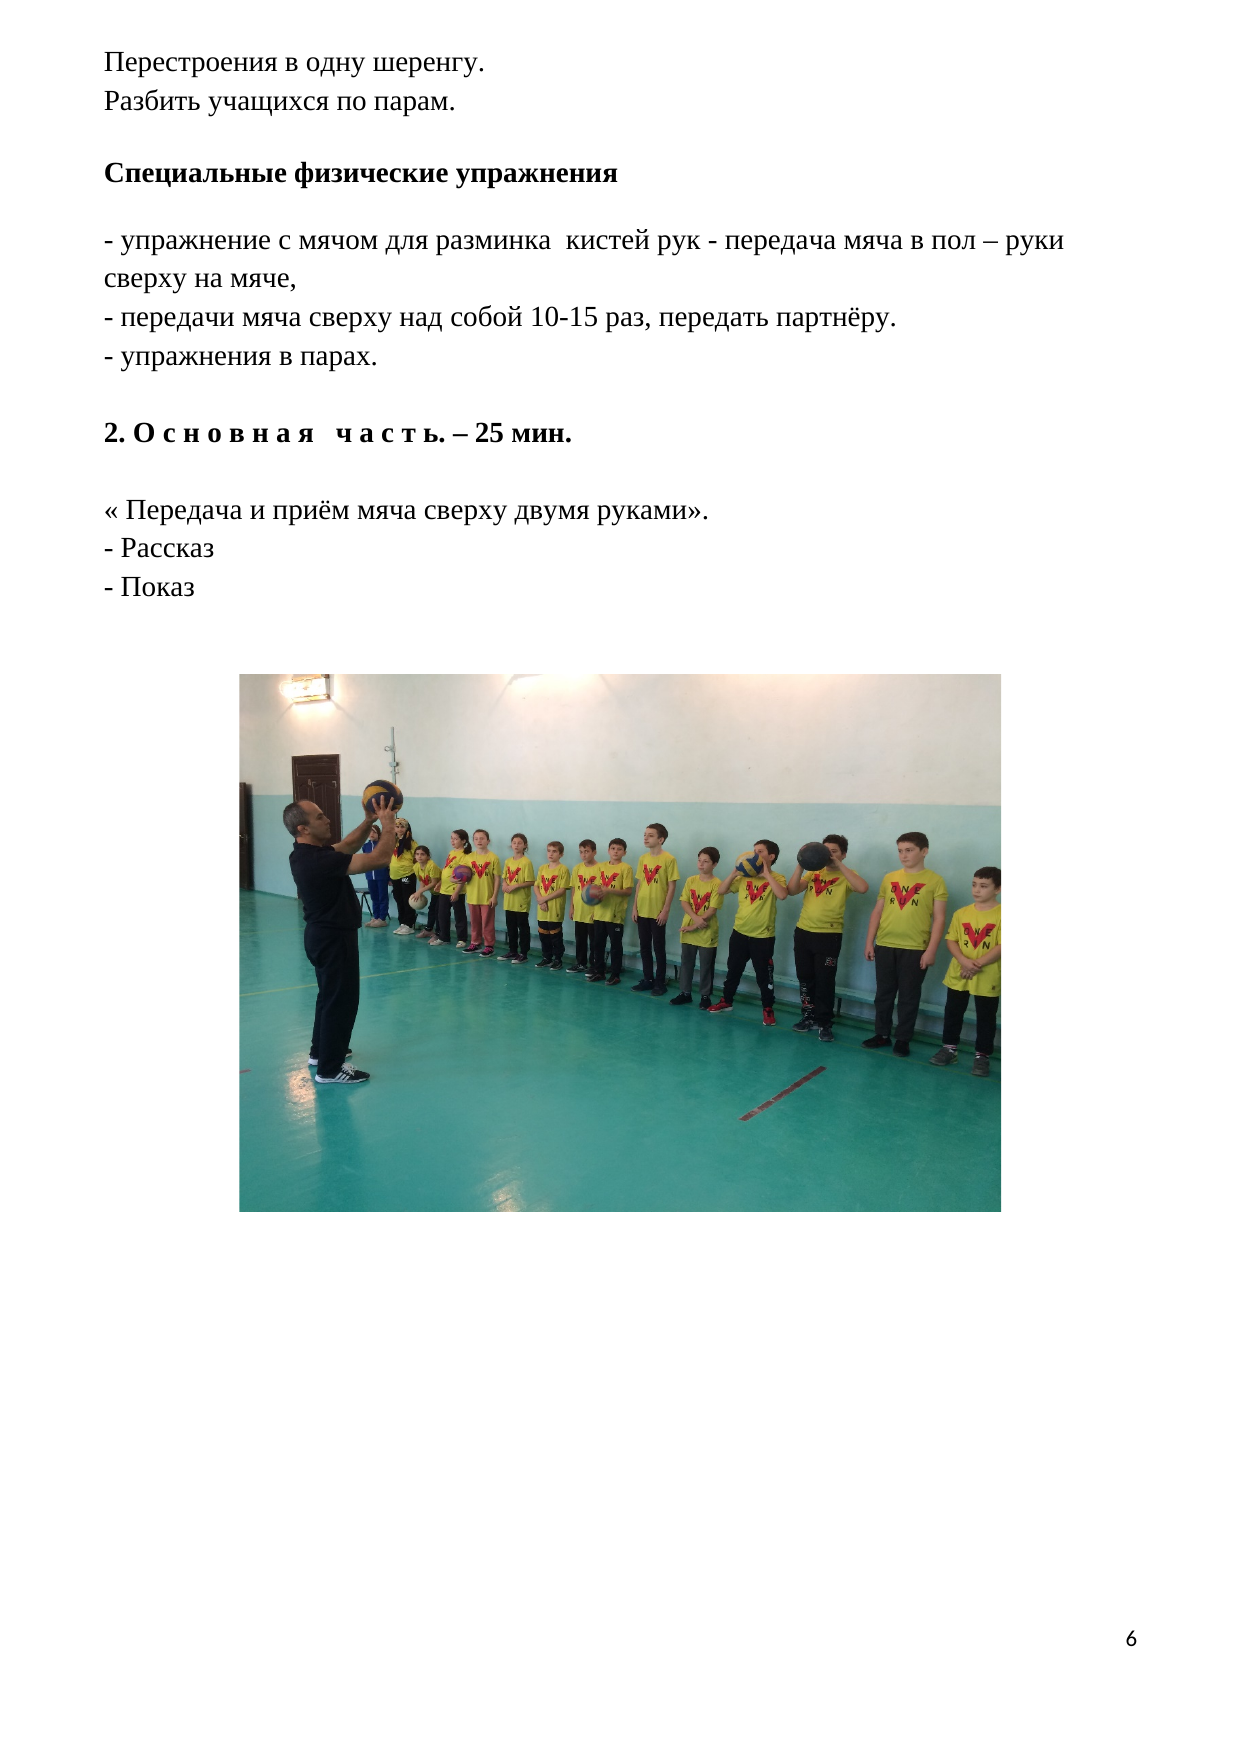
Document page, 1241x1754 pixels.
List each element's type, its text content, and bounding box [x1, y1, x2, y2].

text - Показ [103, 569, 1137, 602]
text Разбить учащихся по парам. [103, 83, 1137, 116]
text 2. О с н о в н а я ч а с т ь. – 25 мин. [103, 415, 1137, 448]
text « Передача и приём мяча сверху двумя руками». [103, 492, 1137, 525]
picture [239, 674, 1002, 1212]
text - Рассказ [103, 530, 1137, 564]
text - упражнения в парах. [103, 338, 1137, 371]
text Специальные физические упражнения [103, 155, 1137, 188]
text - упражнение с мячом для разминка кистей рук - передача мяча в пол – руки сверху на мяче, [103, 222, 1137, 294]
text - передачи мяча сверху над собой 10-15 раз, передать партнёру. [103, 299, 1137, 333]
text Перестроения в одну шеренгу. [103, 44, 1137, 78]
